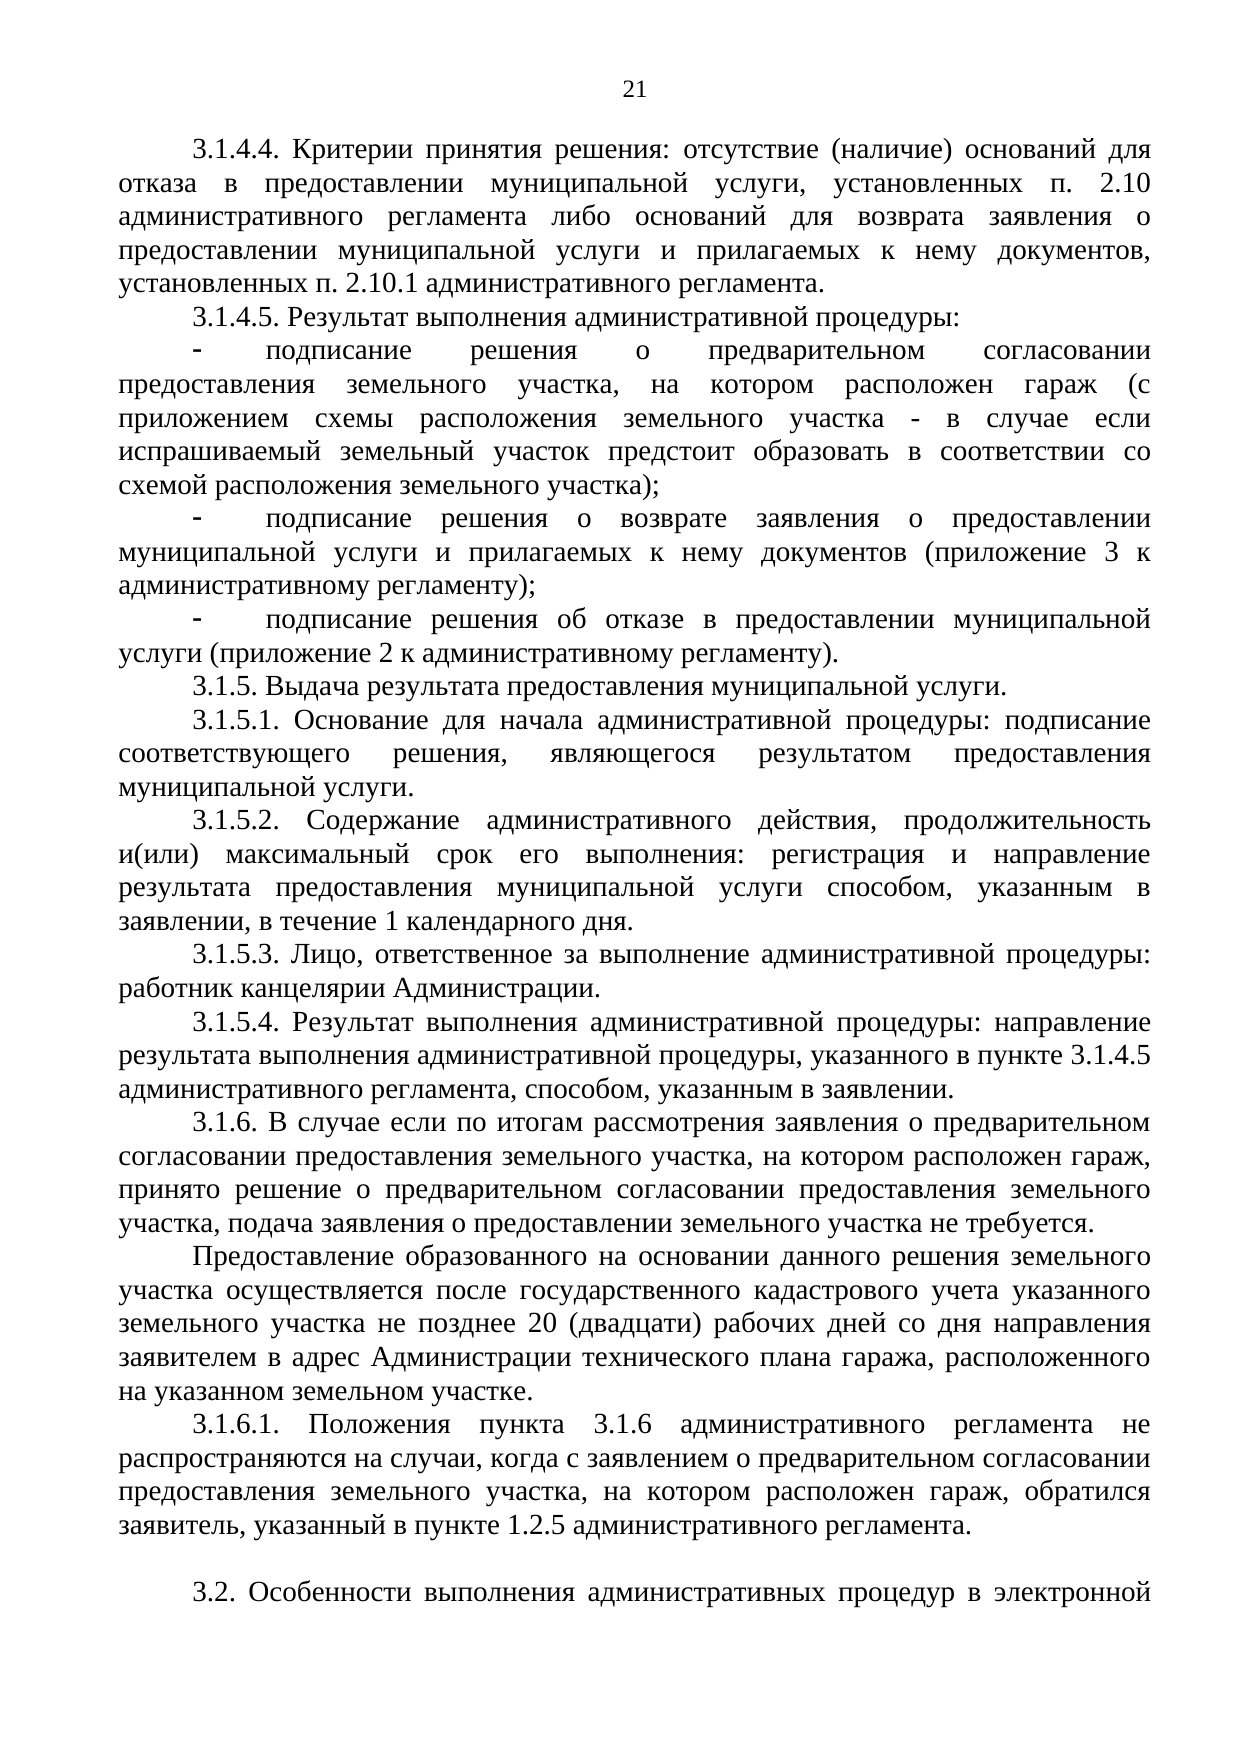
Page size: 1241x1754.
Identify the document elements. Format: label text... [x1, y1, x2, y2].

text 3.1.4.5. Результат выполнения административной процедуры: [118, 299, 1152, 332]
text 3.1.5.4. Результат выполнения административной процедуры: направление результата выполнения административной процедуры, указанного в пункте 3.1.4.5 административного регламента, способом, указанным в заявлении. [118, 1004, 1152, 1104]
list подписание решения о предварительном согласовании предоставления земельного участка, на котором расположен гараж (с приложением схемы расположения земельного участка - в случае если испрашиваемый земельный участок предстоит образовать в соответствии со схемой расположения земельного участка); [118, 332, 1152, 500]
text 3.1.6. В случае если по итогам рассмотрения заявления о предварительном согласовании предоставления земельного участка, на котором расположен гараж, принято решение о предварительном согласовании предоставления земельного участка, подача заявления о предоставлении земельного участка не требуется. [118, 1104, 1152, 1238]
text 3.1.4.4. Критерии принятия решения: отсутствие (наличие) оснований для отказа в предоставлении муниципальной услуги, установленных п. 2.10 административного регламента либо оснований для возврата заявления о предоставлении муниципальной услуги и прилагаемых к нему документов, установленных п. 2.10.1 административного регламента. [118, 131, 1152, 299]
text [118, 1574, 1152, 1607]
text 3.1.5. Выдача результата предоставления муниципальной услуги. [118, 668, 1152, 702]
list подписание решения о возврате заявления о предоставлении муниципальной услуги и прилагаемых к нему документов (приложение 3 к административному регламенту); [118, 500, 1152, 601]
list подписание решения об отказе в предоставлении муниципальной услуги (приложение 2 к административному регламенту). [118, 601, 1152, 668]
text 3.1.6.1. Положения пункта 3.1.6 административного регламента не распространяются на случаи, когда с заявлением о предварительном согласовании предоставления земельного участка, на котором расположен гараж, обратился заявитель, указанный в пункте 1.2.5 административного регламента. [118, 1406, 1152, 1540]
text Предоставление образованного на основании данного решения земельного участка осуществляется после государственного кадастрового учета указанного земельного участка не позднее 20 (двадцати) рабочих дней со дня направления заявителем в адрес Администрации технического плана гаража, расположенного на указанном земельном участке. [118, 1238, 1152, 1406]
text 3.1.5.3. Лицо, ответственное за выполнение административной процедуры: работник канцелярии Администрации. [118, 937, 1152, 1004]
text 3.1.5.2. Содержание административного действия, продолжительность и(или) максимальный срок его выполнения: регистрация и направление результата предоставления муниципальной услуги способом, указанным в заявлении, в течение 1 календарного дня. [118, 802, 1152, 937]
text 3.1.5.1. Основание для начала административной процедуры: подписание соответствующего решения, являющегося результатом предоставления муниципальной услуги. [118, 702, 1152, 802]
